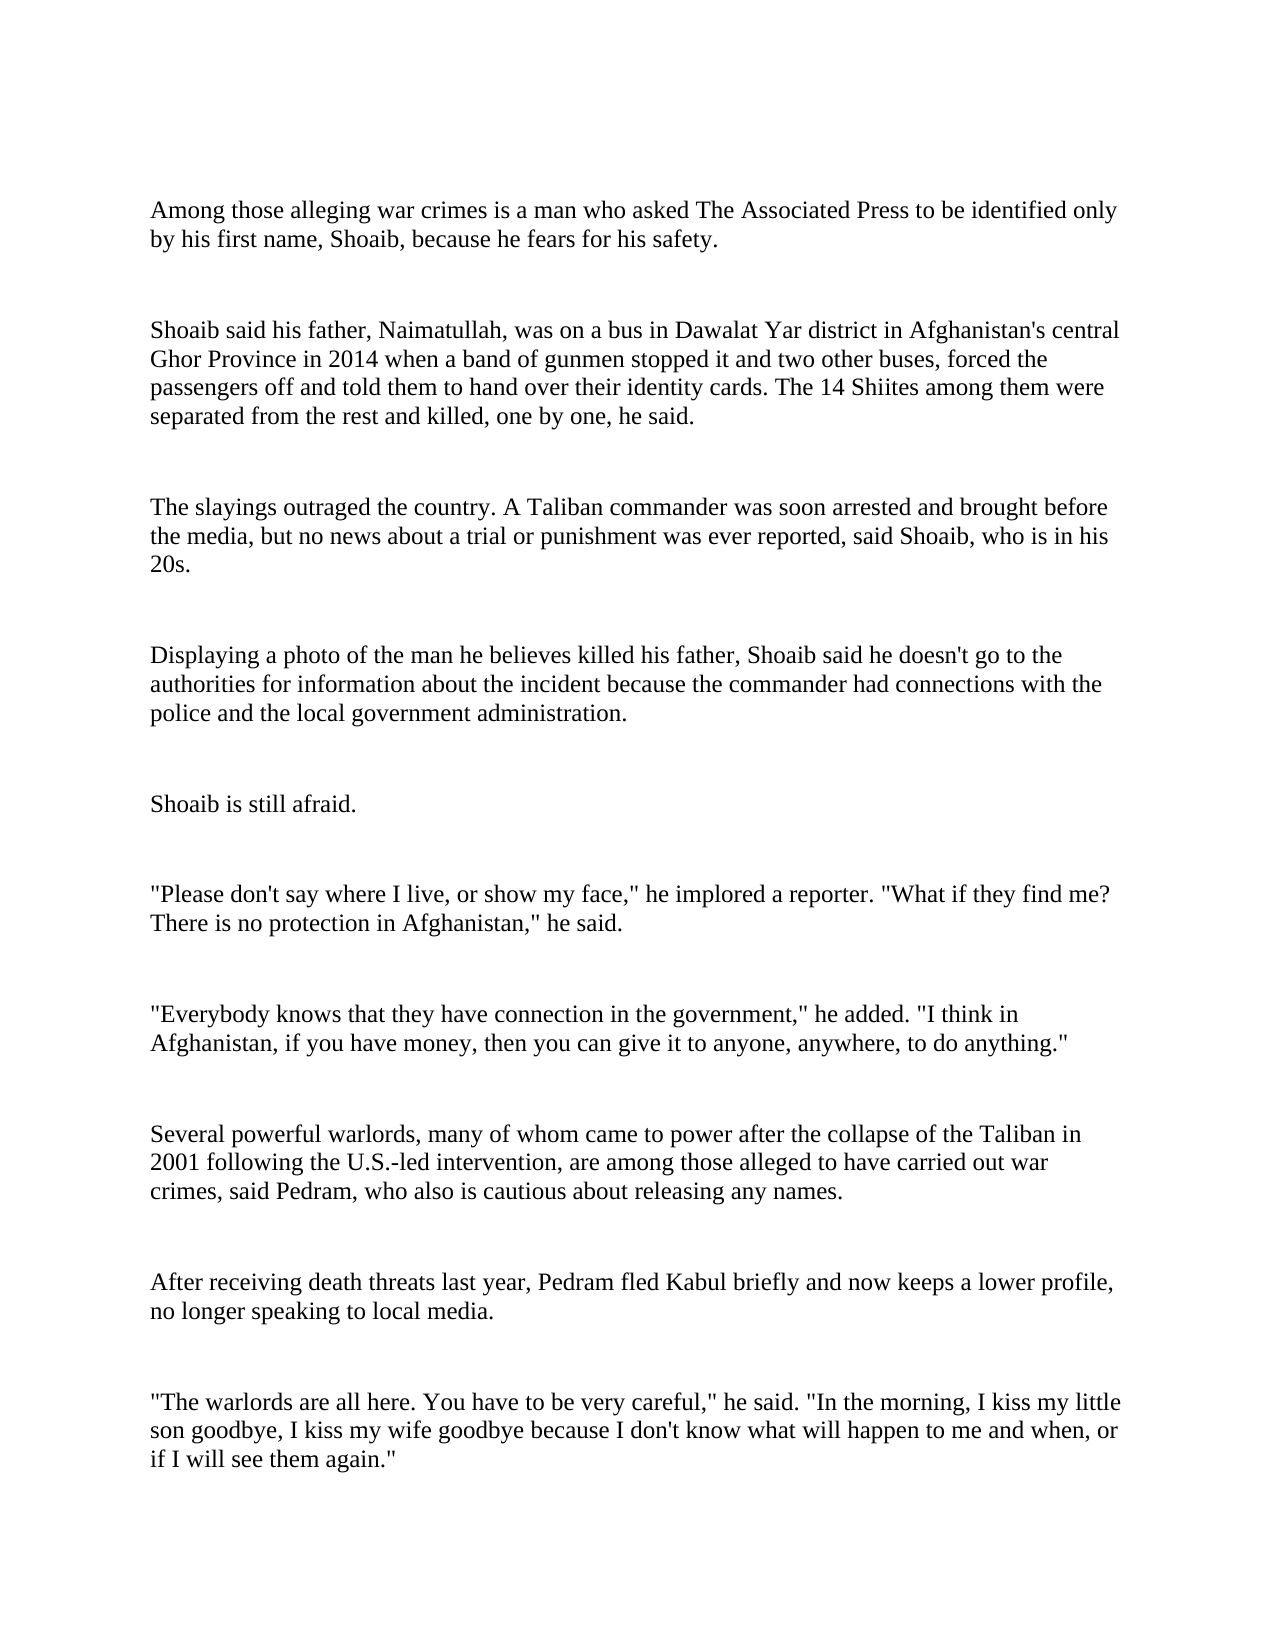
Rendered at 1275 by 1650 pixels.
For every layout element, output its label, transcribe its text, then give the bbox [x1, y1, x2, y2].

text "Everybody knows that they have connection in the government," he added. "I think in Afghanistan, if you have money, then you can give it to anyone, anywhere, to do anything." [150, 999, 1125, 1057]
text "Please don't say where I live, or show my face," he implored a reporter. "What if they find me? There is no protection in Afghanistan," he said. [150, 879, 1125, 937]
text Shoaib is still afraid. [150, 789, 1125, 817]
text Shoaib said his father, Naimatullah, was on a bus in Dawalat Yar district in Afghanistan's central Ghor Province in 2014 when a band of gunmen stopped it and two other buses, forced the passengers off and told them to hand over their identity cards. The 14 Shiites among them were separated from the rest and killed, one by one, he said. [150, 315, 1125, 430]
text Among those alleging war crimes is a man who asked The Associated Press to be identified only by his first name, Shoaib, because he fears for his safety. [150, 195, 1125, 253]
text Displaying a photo of the man he believes killed his father, Shoaib said he doesn't go to the authorities for information about the incident because the commander had connections with the police and the local government administration. [150, 640, 1125, 727]
text After receiving death threats last year, Pedram fled Kabul briefly and now keeps a lower profile, no longer speaking to local media. [150, 1267, 1125, 1324]
text "The warlords are all here. You have to be very careful," he said. "In the morning, I kiss my little son goodbye, I kiss my wife goodbye because I don't know what will happen to me and when, or if I will see them again." [150, 1387, 1125, 1473]
text The slayings outraged the country. A Taliban commander was soon arrested and brought before the media, but no news about a trial or punishment was ever reported, said Shoaib, who is in his 20s. [150, 492, 1125, 578]
text Several powerful warlords, many of whom came to power after the collapse of the Taliban in 2001 following the U.S.-led intervention, are among those alleged to have carried out war crimes, said Pedram, who also is cautious about releasing any names. [150, 1119, 1125, 1205]
